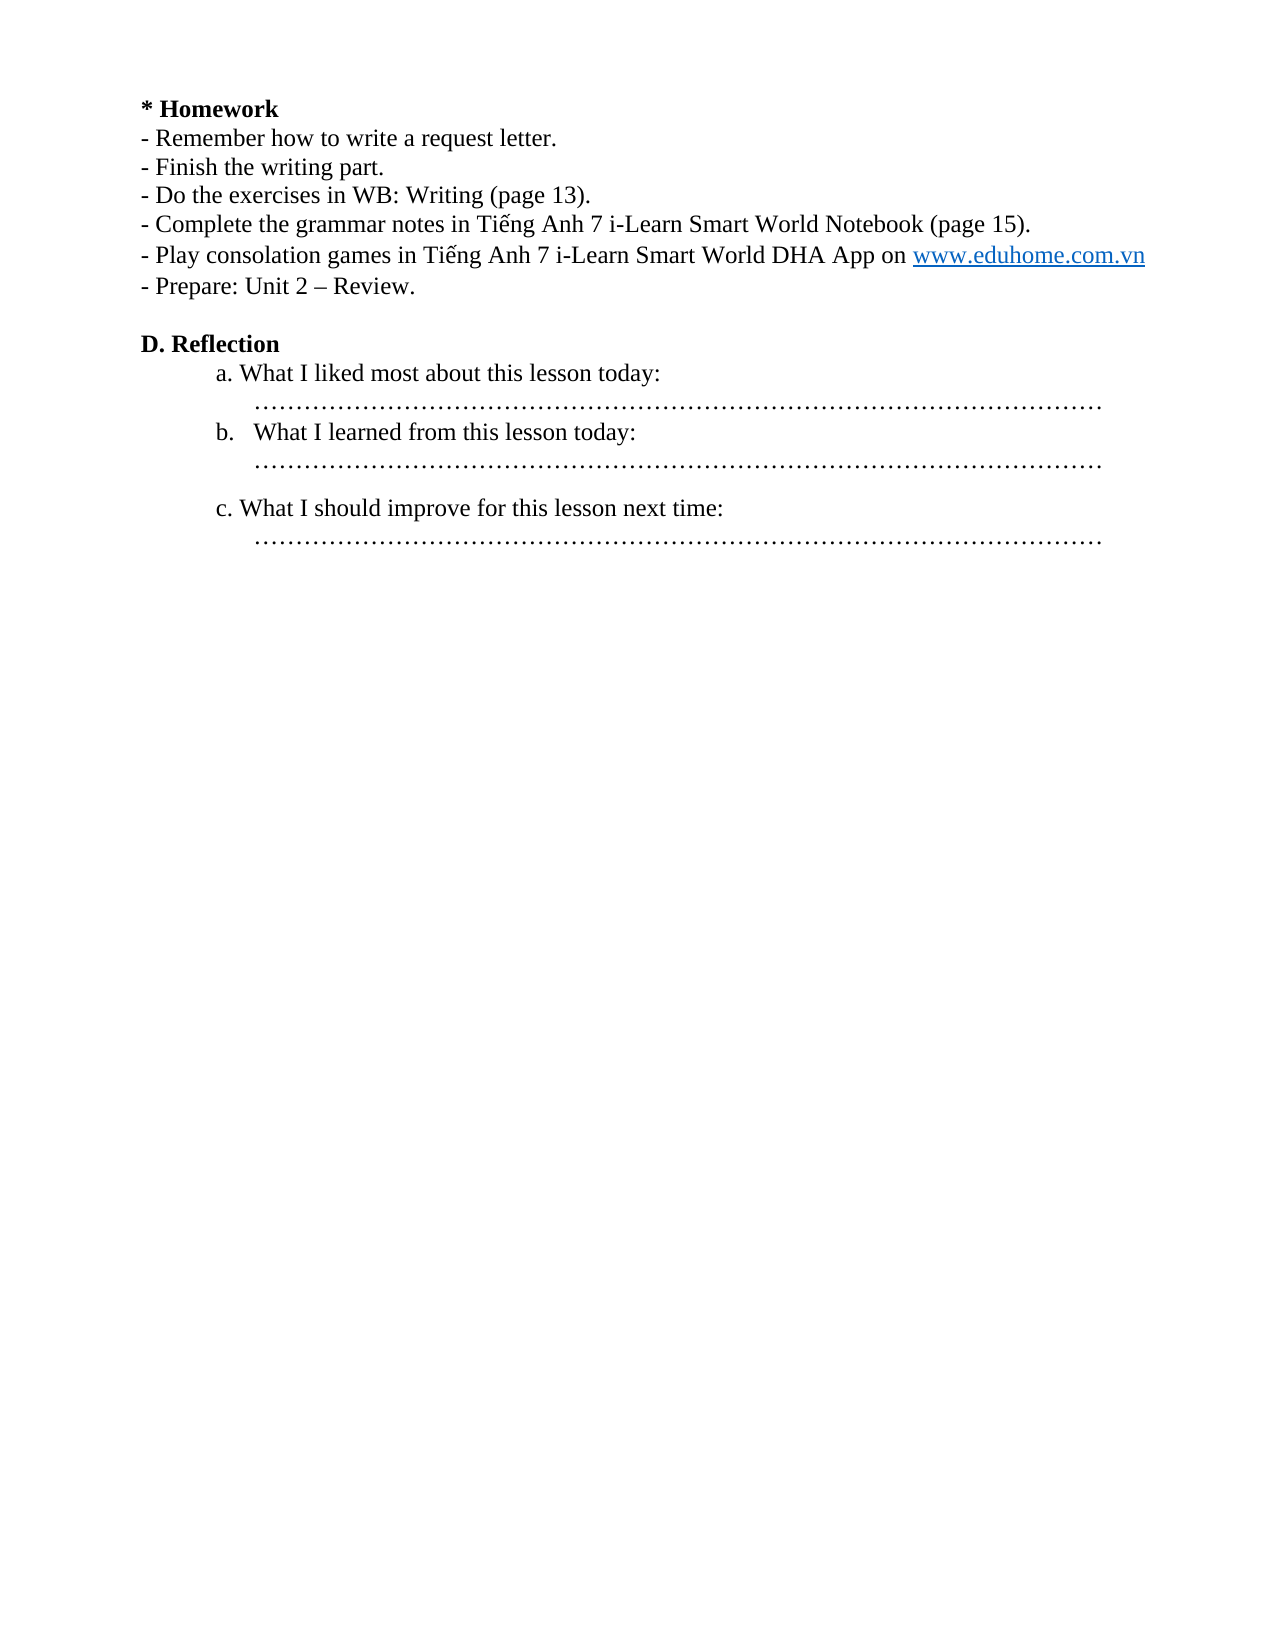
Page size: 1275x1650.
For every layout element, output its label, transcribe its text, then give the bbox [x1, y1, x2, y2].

text - Do the exercises in WB: Writing (page 13). [141, 181, 1181, 209]
text a. What I liked most about this lesson today: [216, 358, 1181, 386]
text c. What I should improve for this lesson next time: [216, 493, 1181, 521]
text - Finish the writing part. [141, 152, 1181, 181]
list ………………………………………………………………………………………… [253, 446, 1181, 474]
list ………………………………………………………………………………………… [253, 386, 1181, 415]
text D. Reflection [141, 329, 1181, 358]
text - Remember how to write a request letter. [141, 123, 1181, 152]
text * Homework [141, 94, 1181, 123]
list What I learned from this lesson today: [216, 417, 1181, 446]
list ………………………………………………………………………………………… [253, 521, 1181, 550]
text - Complete the grammar notes in Tiếng Anh 7 i-Learn Smart World Notebook (page 15). [141, 209, 1181, 238]
text - Prepare: Unit 2 – Review. [141, 271, 1181, 300]
text - Play consolation games in Tiếng Anh 7 i-Learn Smart World DHA App on www.eduhome.com.vn [141, 240, 1181, 269]
